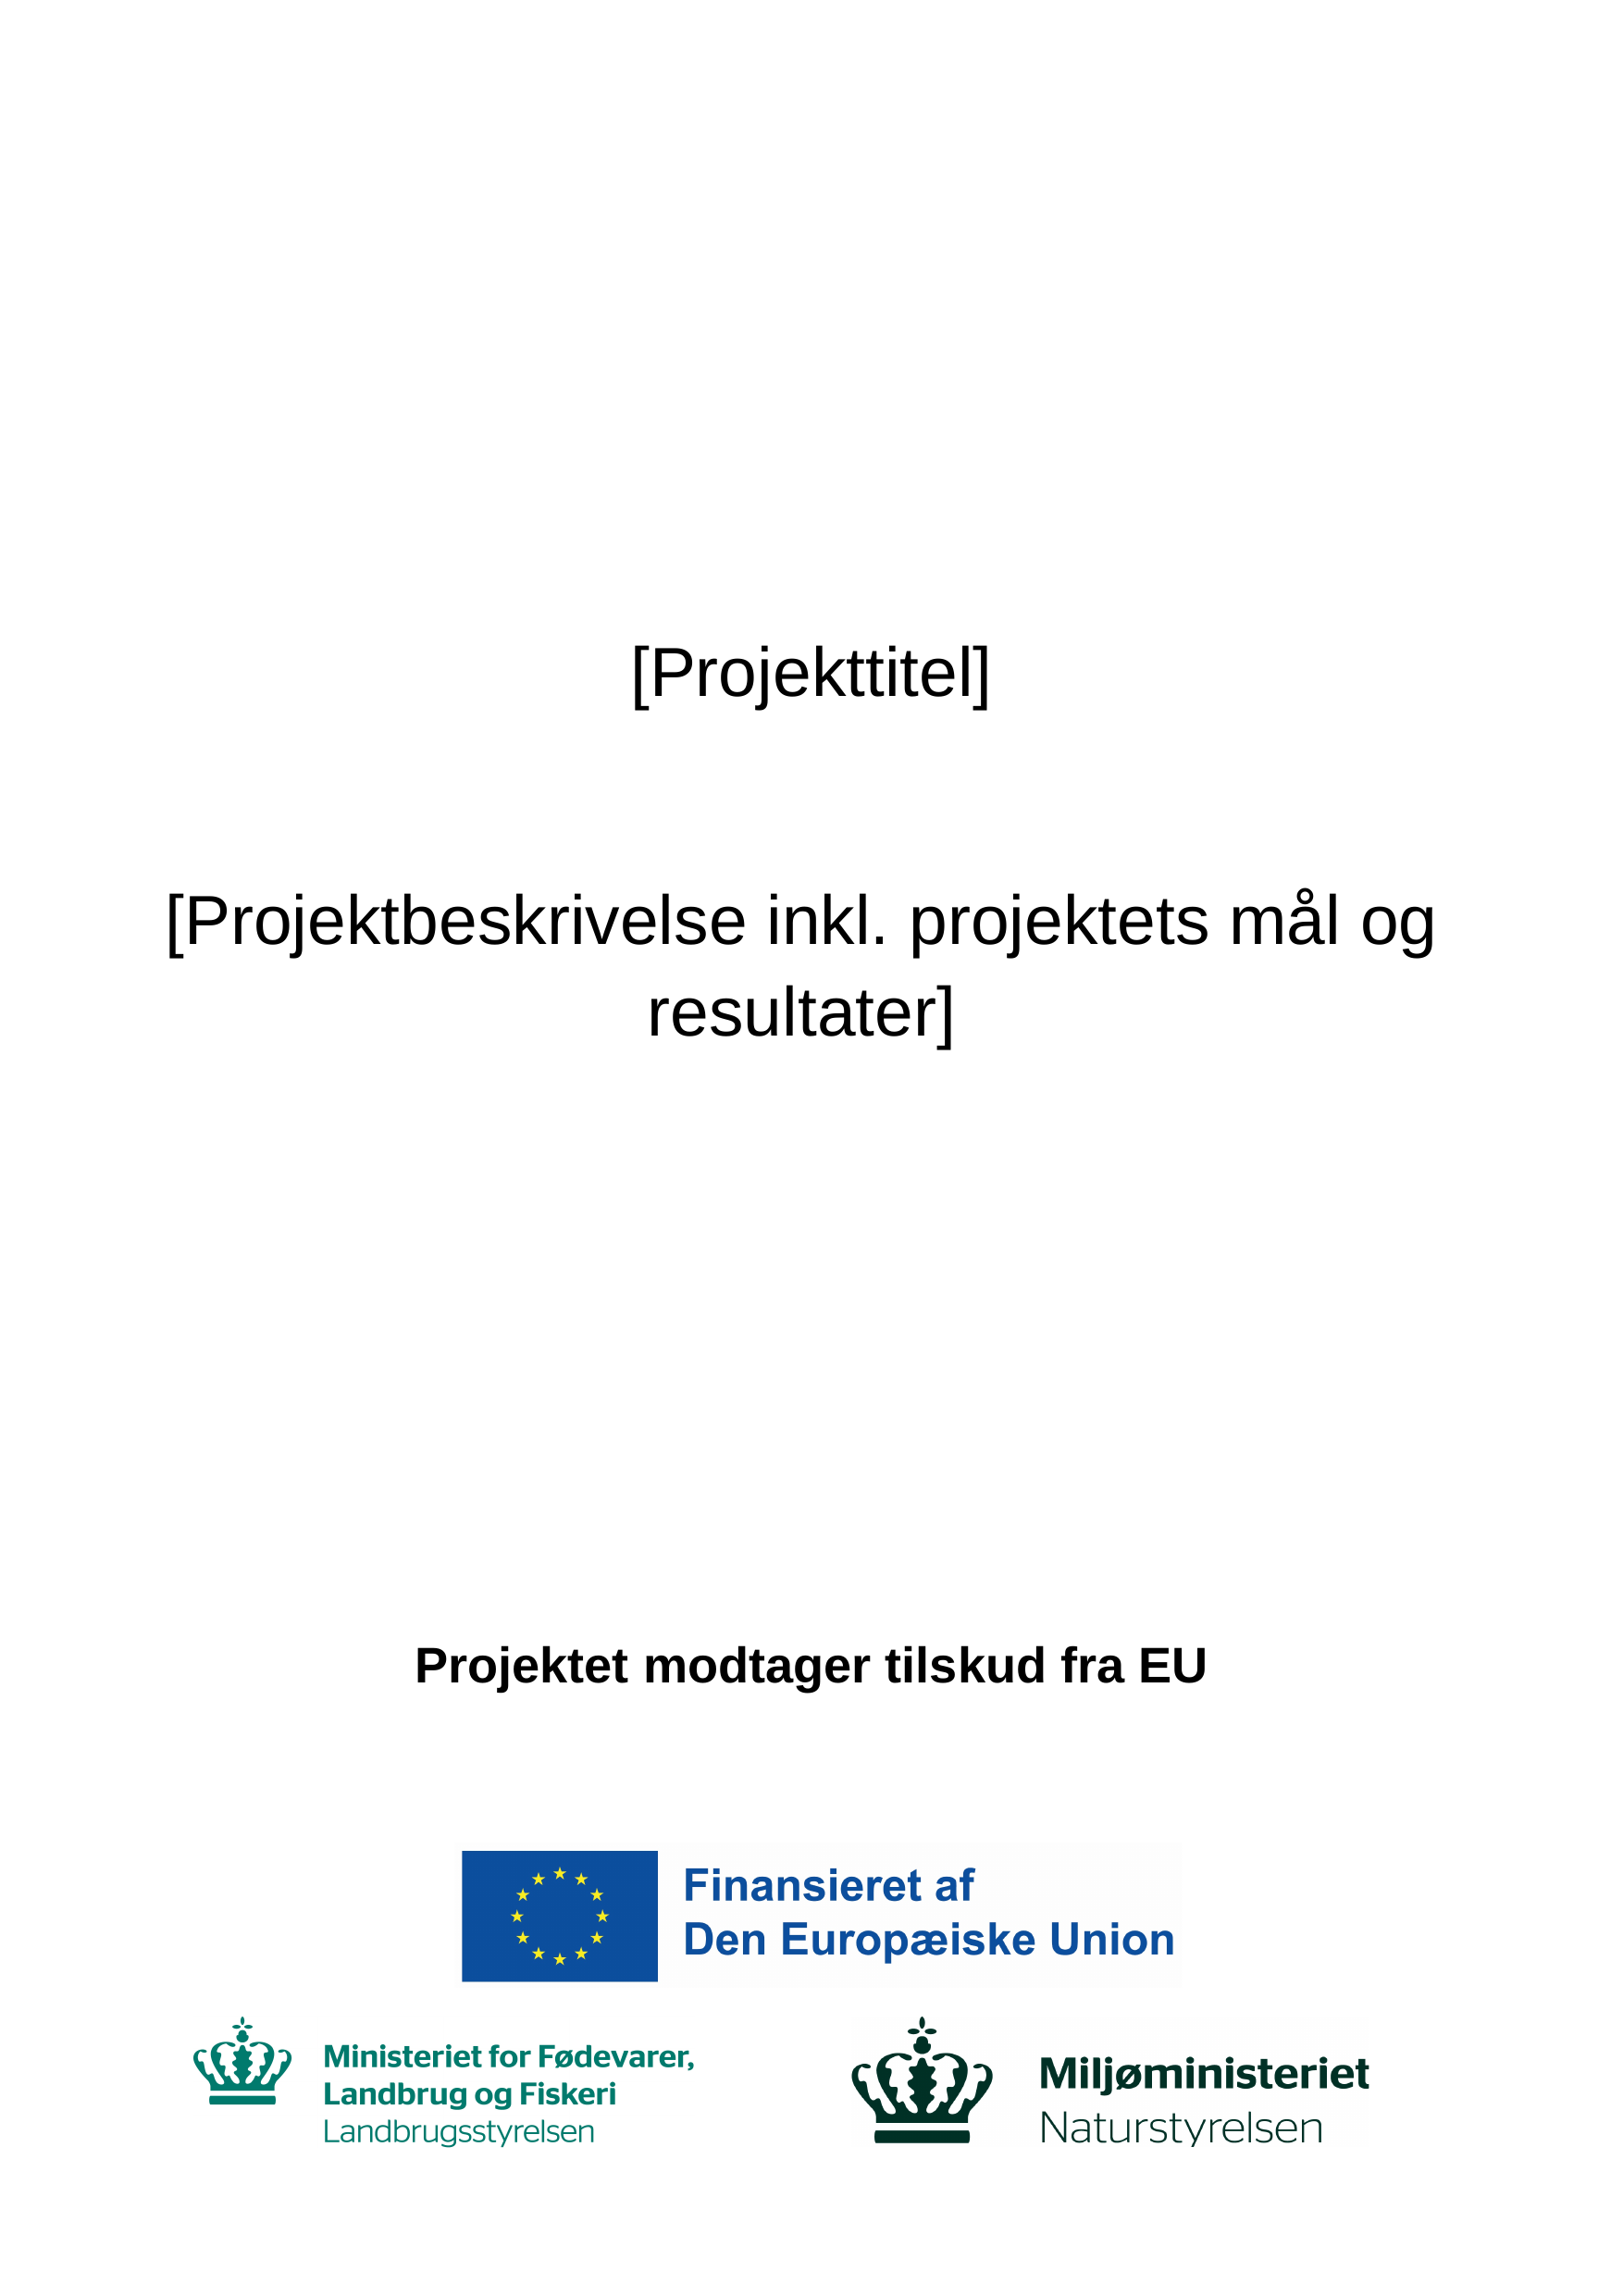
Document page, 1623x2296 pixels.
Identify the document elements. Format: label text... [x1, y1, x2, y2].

picture [452, 1843, 1182, 1988]
text Projektet modtager tilskud fra EU [109, 1636, 1514, 1694]
picture [851, 2017, 1369, 2147]
picture [192, 2016, 695, 2148]
